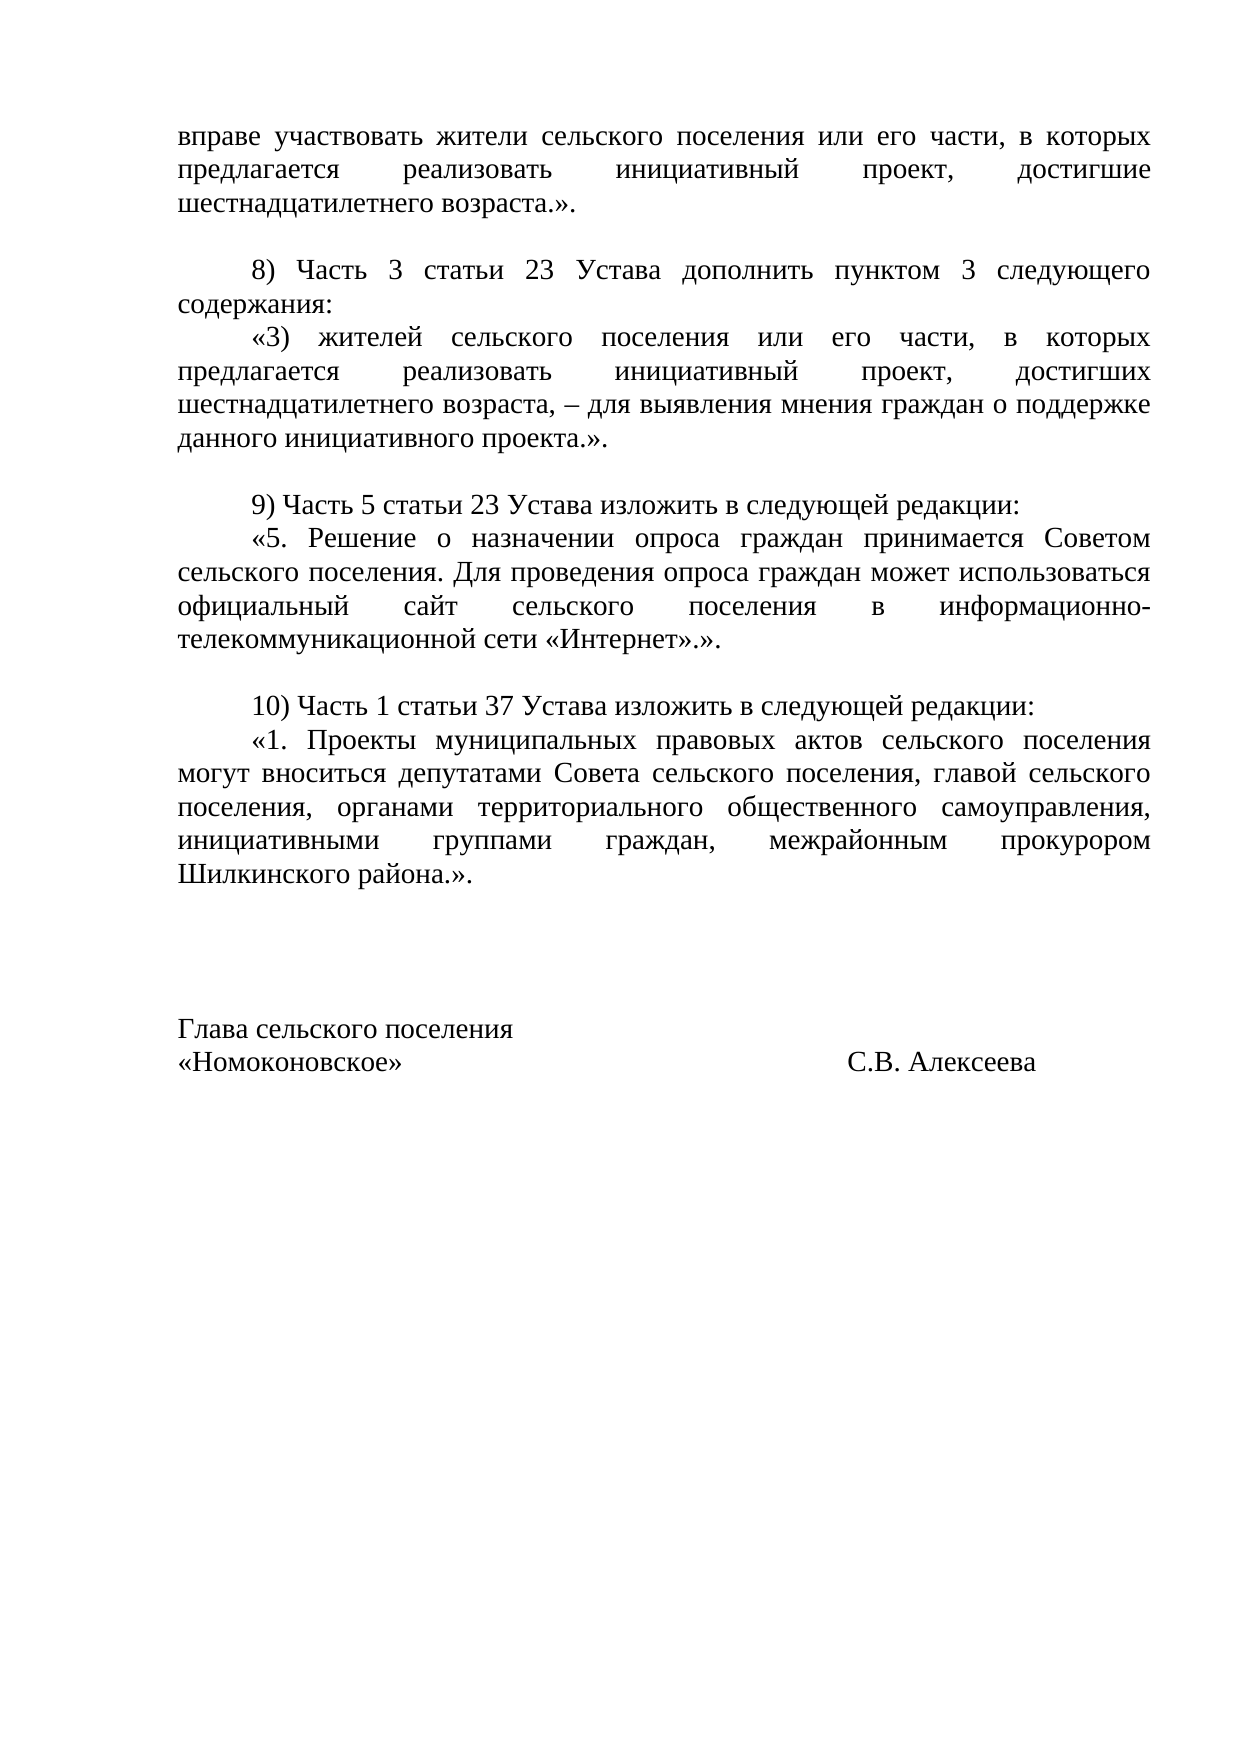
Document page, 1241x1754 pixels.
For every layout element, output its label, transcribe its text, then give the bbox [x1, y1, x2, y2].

text «1. Проекты муниципальных правовых актов сельского поселения могут вноситься депутатами Совета сельского поселения, главой сельского поселения, органами территориального общественного самоуправления, инициативными группами граждан, межрайонным прокурором Шилкинского района.». [177, 722, 1152, 889]
text 10) Часть 1 статьи 37 Устава изложить в следующей редакции: [177, 688, 1152, 722]
text 8) Часть 3 статьи 23 Устава дополнить пунктом 3 следующего содержания: [177, 252, 1152, 319]
text «5. Решение о назначении опроса граждан принимается Советом сельского поселения. Для проведения опроса граждан может использоваться официальный сайт сельского поселения в информационно-телекоммуникационной сети «Интернет».». [177, 521, 1152, 655]
text 9) Часть 5 статьи 23 Устава изложить в следующей редакции: [177, 487, 1152, 521]
text «Номоконовское» С.В. Алексеева [177, 1044, 1152, 1078]
text Глава сельского поселения [177, 1011, 1152, 1044]
text «3) жителей сельского поселения или его части, в которых предлагается реализовать инициативный проект, достигших шестнадцатилетнего возраста, – для выявления мнения граждан о поддержке данного инициативного проекта.». [177, 319, 1152, 453]
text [177, 118, 1152, 219]
